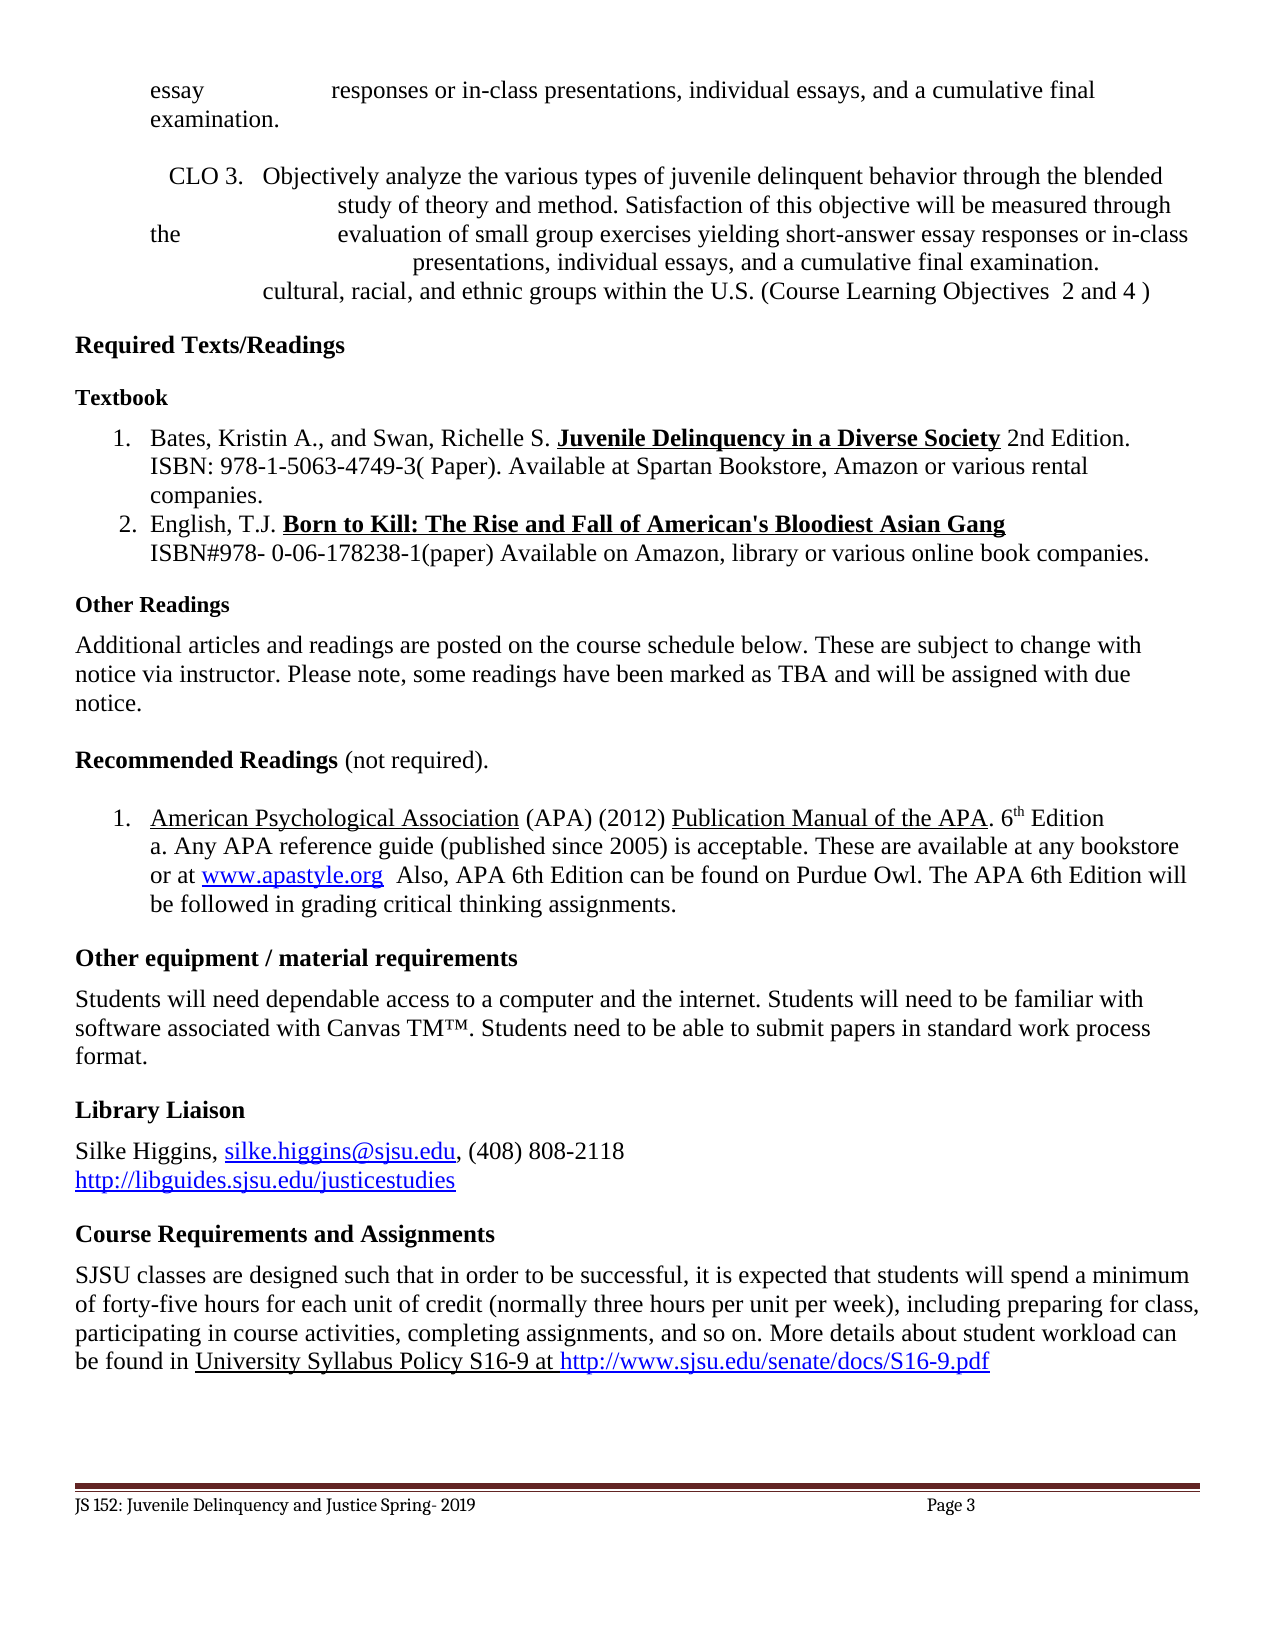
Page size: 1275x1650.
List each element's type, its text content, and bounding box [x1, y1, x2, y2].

subtitle Other equipment / material requirements [75, 943, 1200, 971]
subtitle Textbook [75, 384, 1200, 410]
text Silke Higgins, silke.higgins@sjsu.edu, (408) 808-2118 [75, 1136, 1200, 1165]
text CLO 3. Objectively analyze the various types of juvenile delinquent behavior through the blended study of theory and method. Satisfaction of this objective will be measured through the evaluation of small group exercises yielding short-answer essay responses or in-class presentations, individual essays, and a cumulative final examination. [150, 161, 1200, 276]
subtitle Library Liaison [75, 1095, 1200, 1124]
text Recommended Readings (not required). [75, 745, 1200, 774]
text Students will need dependable access to a computer and the internet. Students will need to be familiar with software associated with Canvas TM™. Students need to be able to submit papers in standard work process format. [75, 984, 1200, 1070]
text SJSU classes are designed such that in order to be successful, it is expected that students will spend a minimum of forty-five hours for each unit of credit (normally three hours per unit per week), including preparing for class, participating in course activities, completing assignments, and so on. More details about student workload can be found in University Syllabus Policy S16-9 at http://www.sjsu.edu/senate/docs/S16-9.pdf [75, 1260, 1200, 1375]
text cultural, racial, and ethnic groups within the U.S. (Course Learning Objectives 2 and 4 ) [150, 276, 1200, 305]
subtitle Course Requirements and Assignments [75, 1219, 1200, 1248]
text 2. English, T.J. Born to Kill: The Rise and Fall of American's Bloodiest Asian Gang ISBN#978- 0-06-178238-1(paper) Available on Amazon, library or various online book companies. [75, 509, 1200, 566]
list American Psychological Association (APA) (2012) Publication Manual of the APA. 6th Edition a. Any APA reference guide (published since 2005) is acceptable. These are available at any bookstore or at www.apastyle.org Also, APA 6th Edition can be found on Purdue Owl. The APA 6th Edition will be followed in grading critical thinking assignments. [112, 803, 1200, 918]
text Additional articles and readings are posted on the course schedule below. These are subject to change with notice via instructor. Please note, some readings have been marked as TBA and will be assigned with due notice. [75, 630, 1200, 716]
subtitle Required Texts/Readings [75, 330, 1200, 359]
subtitle Other Readings [75, 591, 1200, 618]
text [150, 75, 1200, 132]
list Bates, Kristin A., and Swan, Richelle S. Juvenile Delinquency in a Diverse Society 2nd Edition. ISBN: 978-1-5063-4749-3( Paper). Available at Spartan Bookstore, Amazon or various rental companies. [112, 423, 1200, 509]
text http://libguides.sjsu.edu/justicestudies [75, 1165, 1200, 1194]
